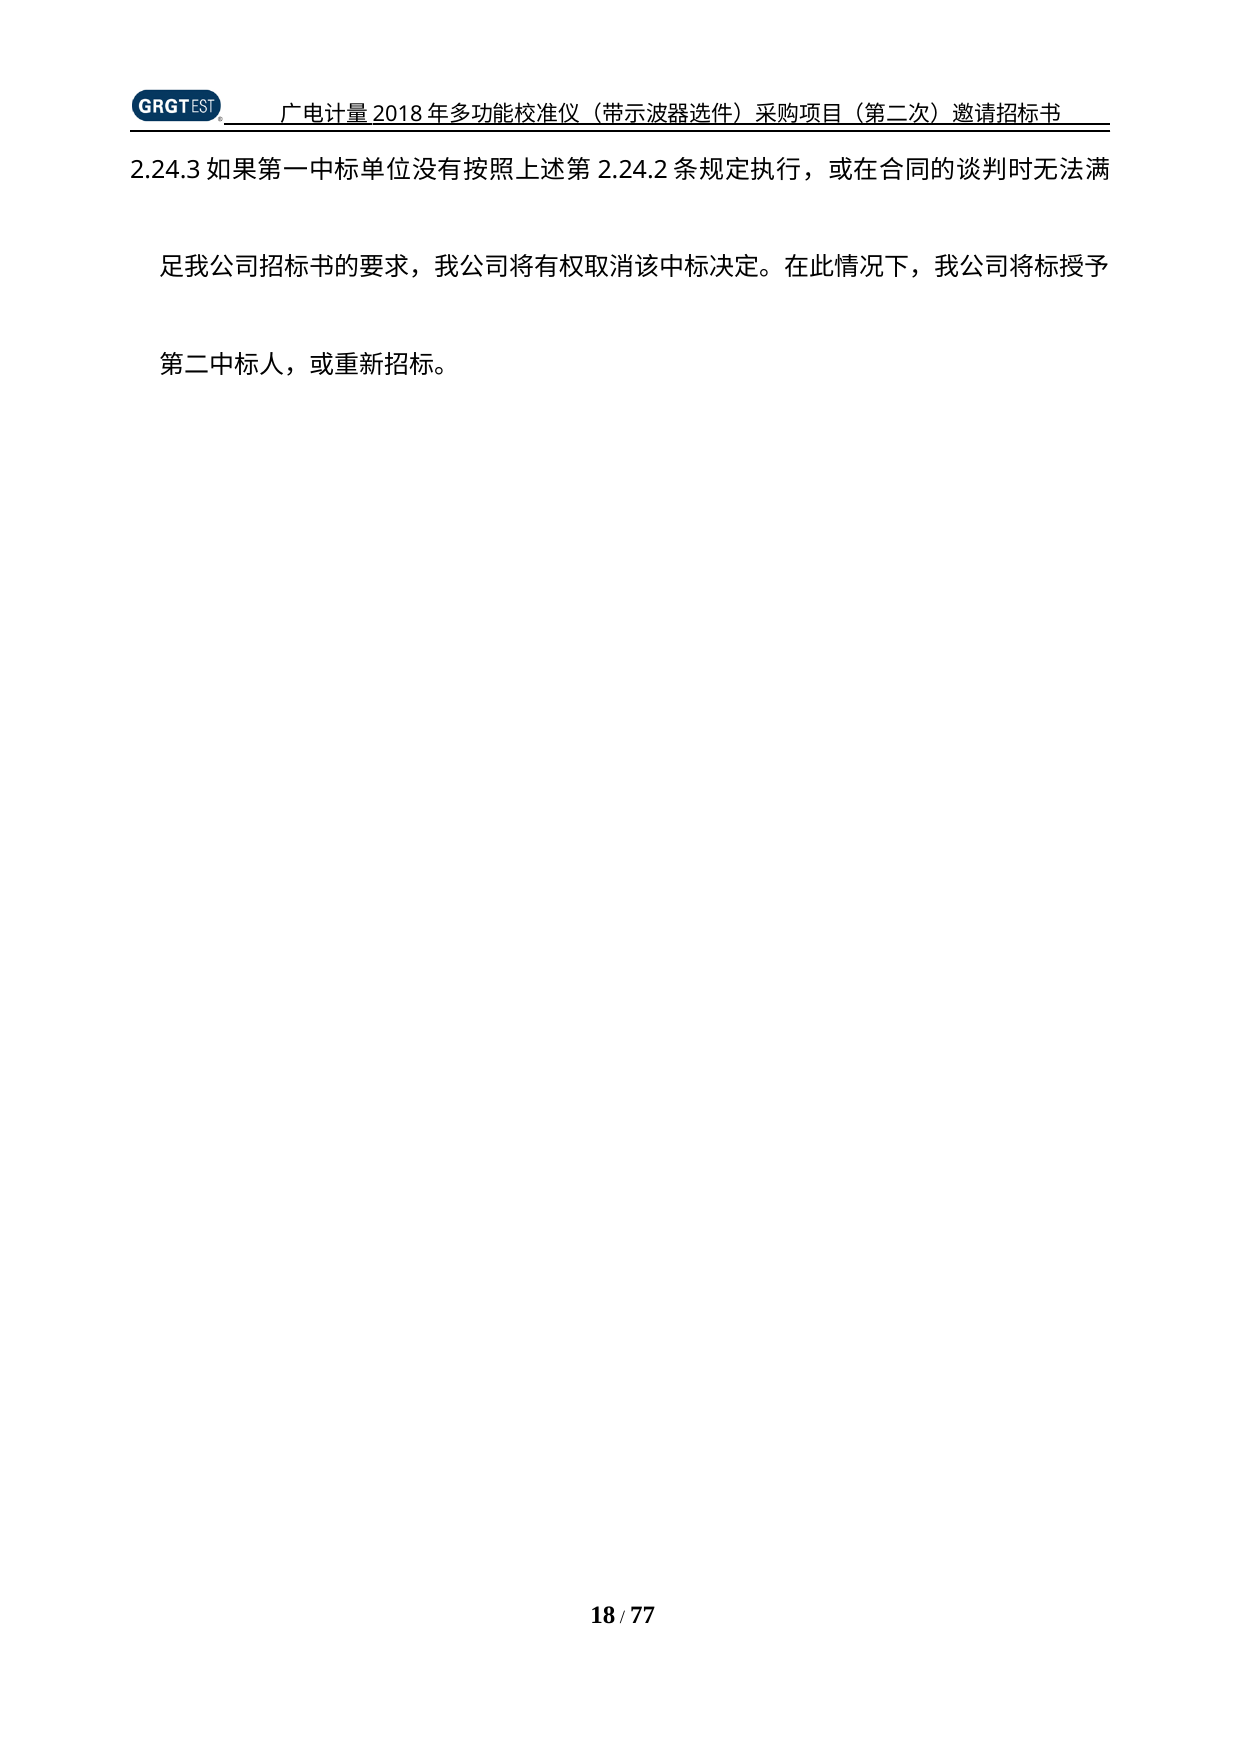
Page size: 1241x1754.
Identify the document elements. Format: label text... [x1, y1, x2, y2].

text 2.24.3如果第一中标单位没有按照上述第2.24.2条规定执行，或在合同的谈判时无法满足我公司招标书的要求，我公司将有权取消该中标决定。在此情况下，我公司将标授予第二中标人，或重新招标。 [130, 135, 1110, 395]
picture [129, 88, 224, 122]
